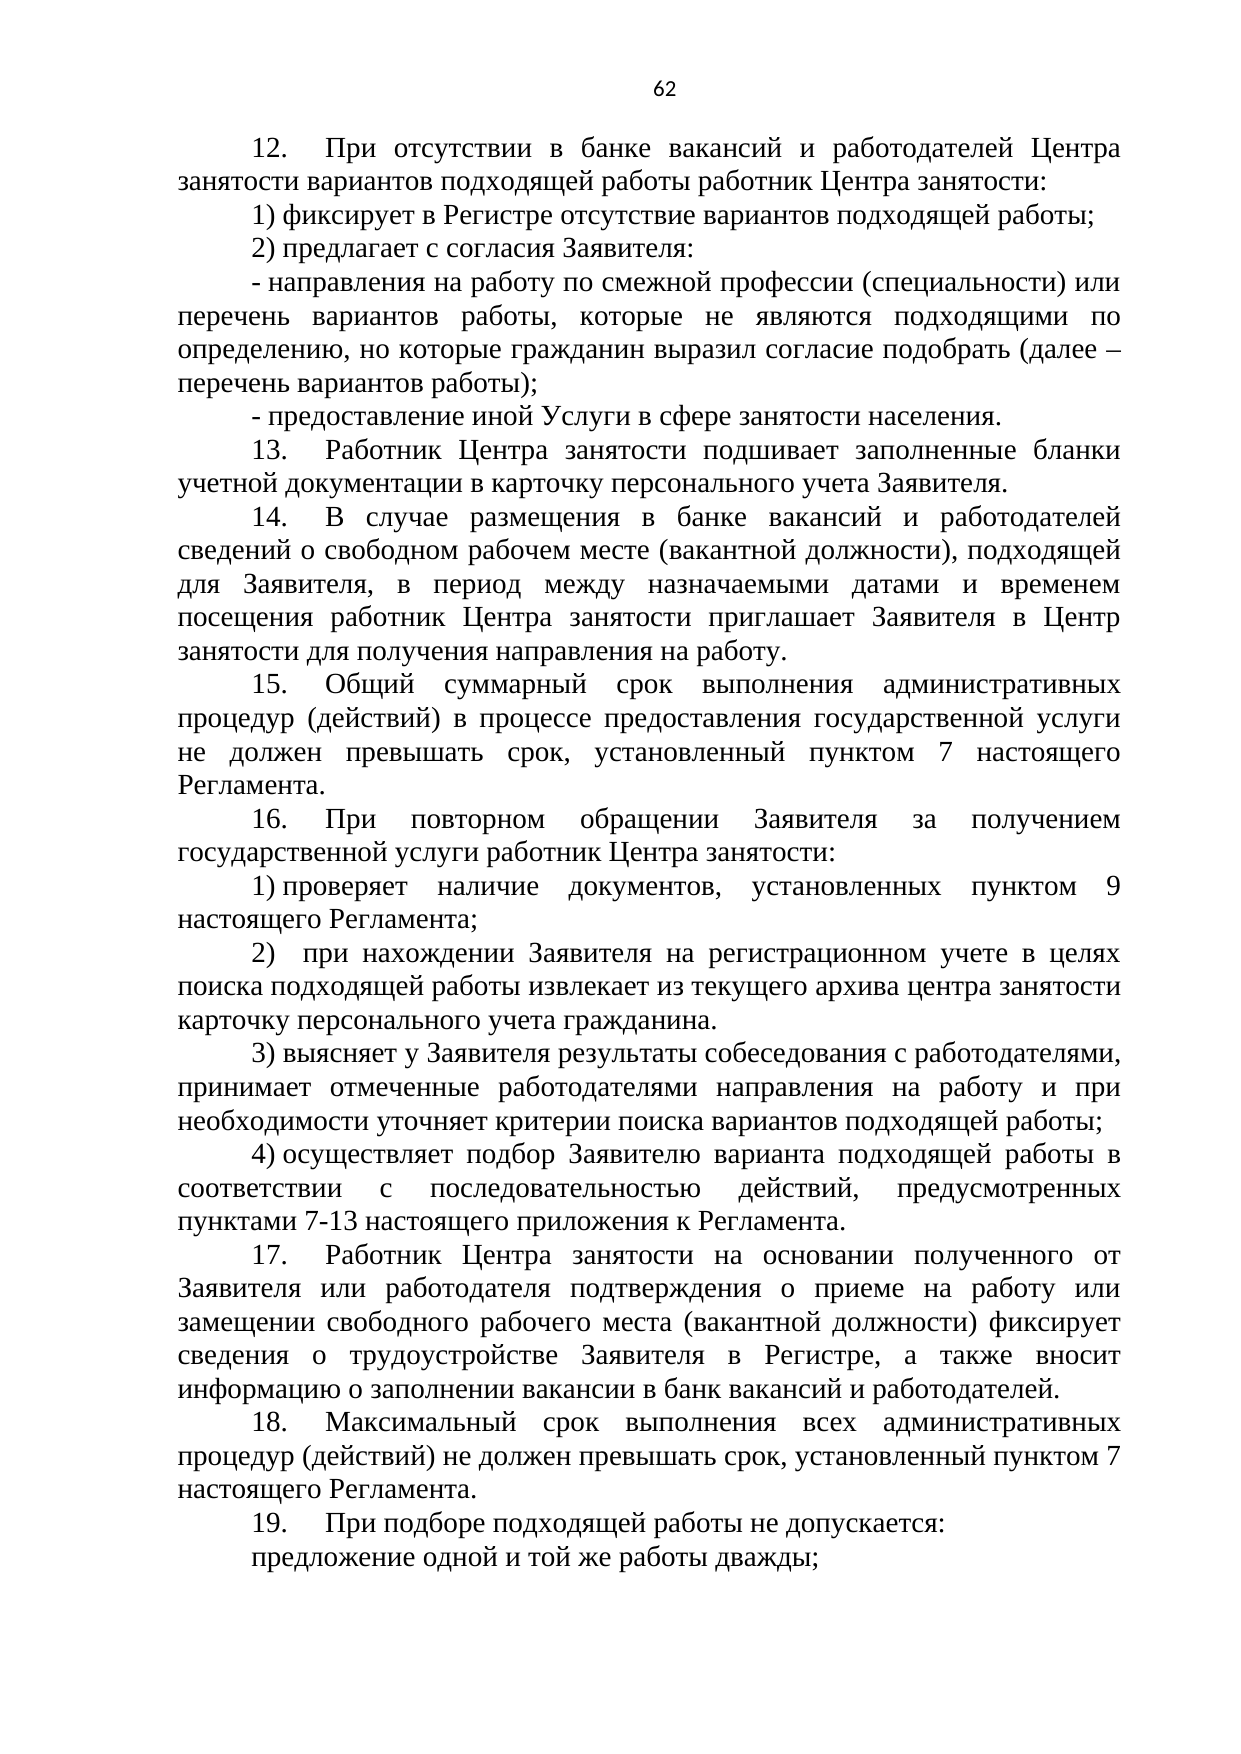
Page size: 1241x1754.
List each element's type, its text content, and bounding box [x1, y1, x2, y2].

text - направления на работу по смежной профессии (специальности) или перечень вариантов работы, которые не являются подходящими по определению, но которые гражданин выразил согласие подобрать (далее – перечень вариантов работы); [177, 264, 1122, 398]
text - предоставление иной Услуги в сфере занятости населения. [177, 398, 1122, 432]
list В случае размещения в банке вакансий и работодателей сведений о свободном рабочем месте (вакантной должности), подходящей для Заявителя, в период между назначаемыми датами и временем посещения работник Центра занятости приглашает Заявителя в Центр занятости для получения направления на работу. [177, 499, 1122, 667]
text 4) осуществляет подбор Заявителю варианта подходящей работы в соответствии с последовательностью действий, предусмотренных пунктами 7-13 настоящего приложения к Регламента. [177, 1136, 1122, 1237]
list При повторном обращении Заявителя за получением государственной услуги работник Центра занятости: [177, 801, 1122, 868]
list Работник Центра занятости на основании полученного от Заявителя или работодателя подтверждения о приеме на работу или замещении свободного рабочего места (вакантной должности) фиксирует сведения о трудоустройстве Заявителя в Регистре, а также вносит информацию о заполнении вакансии в банк вакансий и работодателей. [177, 1237, 1122, 1404]
text 2) при нахождении Заявителя на регистрационном учете в целях поиска подходящей работы извлекает из текущего архива центра занятости карточку персонального учета гражданина. [177, 935, 1122, 1036]
text 1) фиксирует в Регистре отсутствие вариантов подходящей работы; [177, 197, 1122, 231]
text 1) проверяет наличие документов, установленных пунктом 9 настоящего Регламента; [177, 868, 1122, 935]
text 3) выясняет у Заявителя результаты собеседования с работодателями, принимает отмеченные работодателями направления на работу и при необходимости уточняет критерии поиска вариантов подходящей работы; [177, 1036, 1122, 1136]
list Работник Центра занятости подшивает заполненные бланки учетной документации в карточку персонального учета Заявителя. [177, 432, 1122, 499]
list Максимальный срок выполнения всех административных процедур (действий) не должен превышать срок, установленный пунктом 7 настоящего Регламента. [177, 1404, 1122, 1505]
list При отсутствии в банке вакансий и работодателей Центра занятости вариантов подходящей работы работник Центра занятости: [177, 130, 1122, 197]
text предложение одной и той же работы дважды; [177, 1539, 1122, 1572]
list При подборе подходящей работы не допускается: [177, 1505, 1122, 1539]
list Общий суммарный срок выполнения административных процедур (действий) в процессе предоставления государственной услуги не должен превышать срок, установленный пунктом 7 настоящего Регламента. [177, 667, 1122, 801]
text 2) предлагает с согласия Заявителя: [177, 231, 1122, 264]
